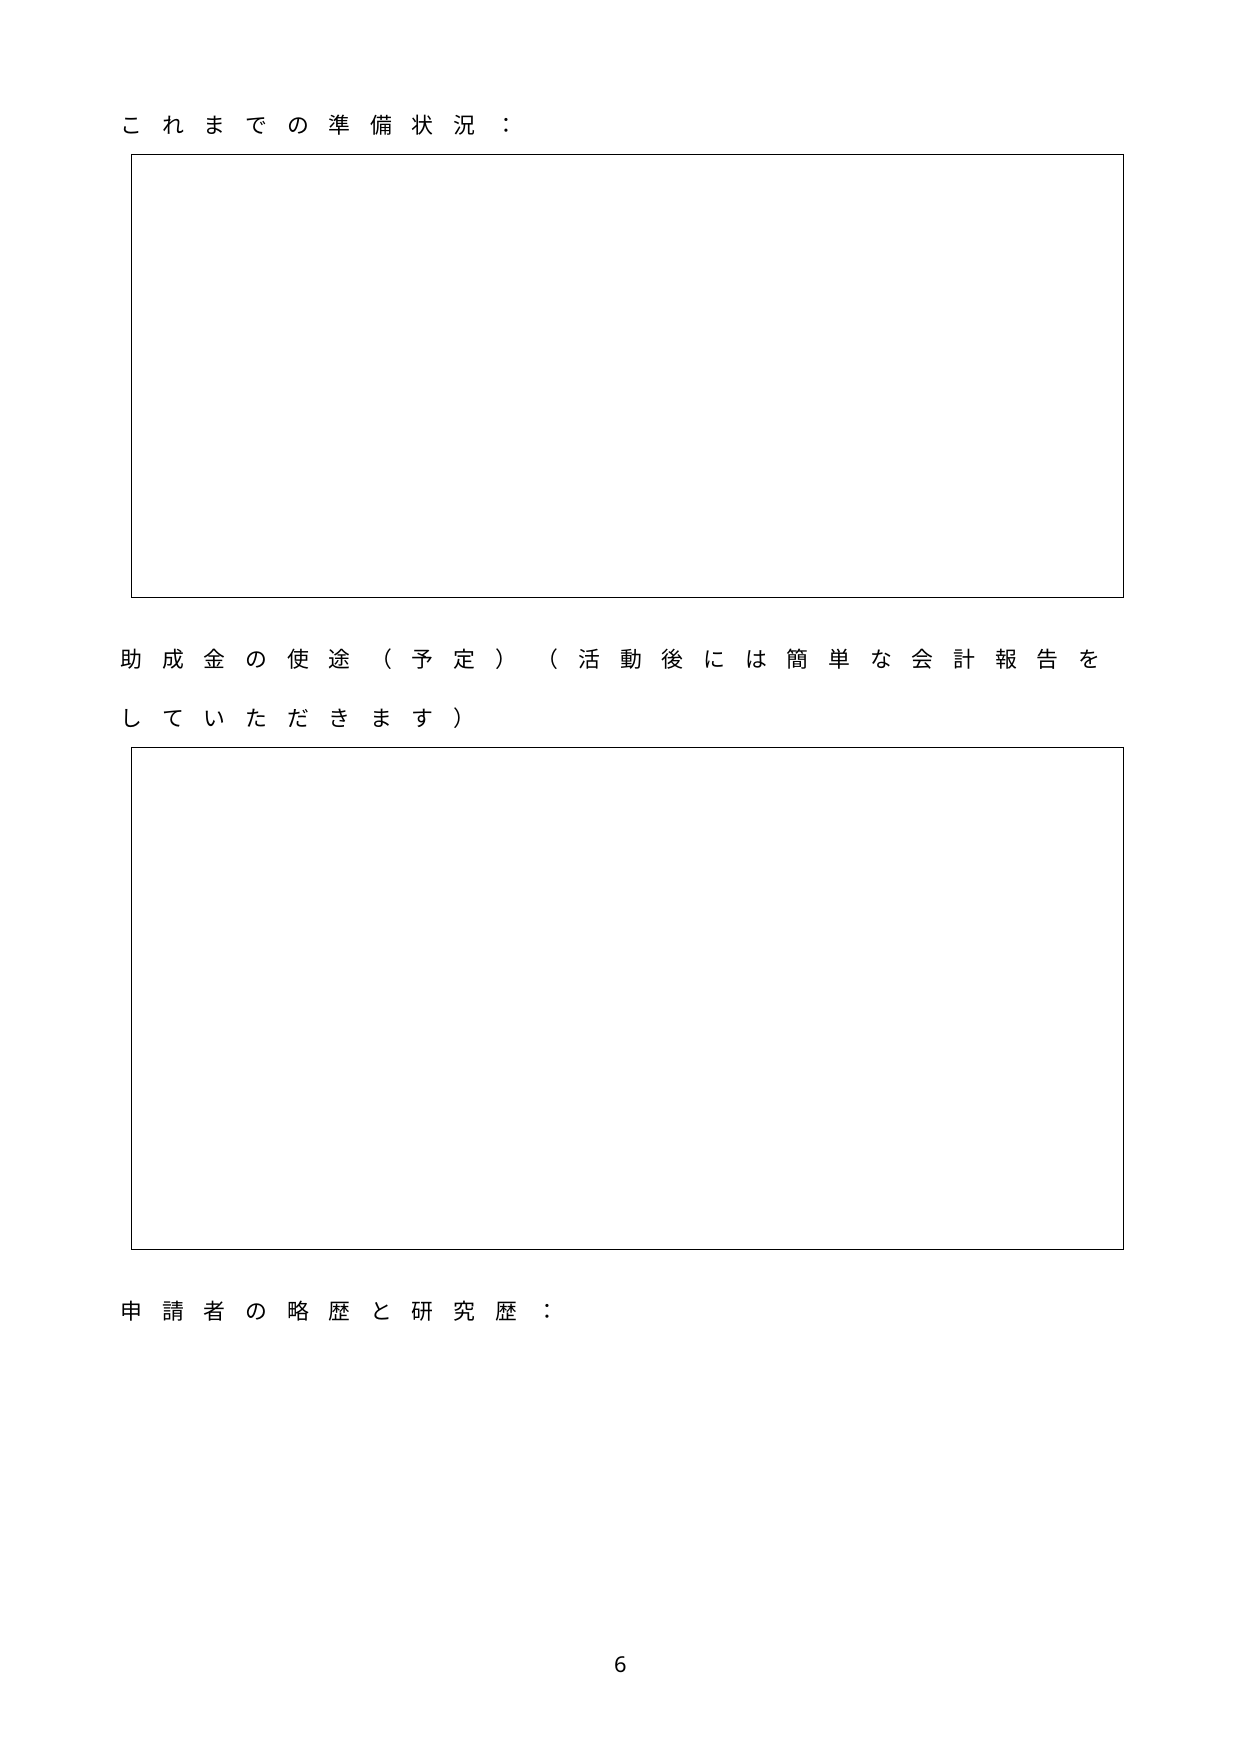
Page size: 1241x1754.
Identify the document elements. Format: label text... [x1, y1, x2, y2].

table_header [132, 155, 1123, 597]
text 助成金の使途（予定）（活動後には簡単な会計報告をしていただきます） [120, 628, 1120, 747]
table_header [132, 748, 1123, 1249]
text これまでの準備状況： [120, 94, 1120, 154]
text 申請者の略歴と研究歴： [120, 1280, 1120, 1340]
